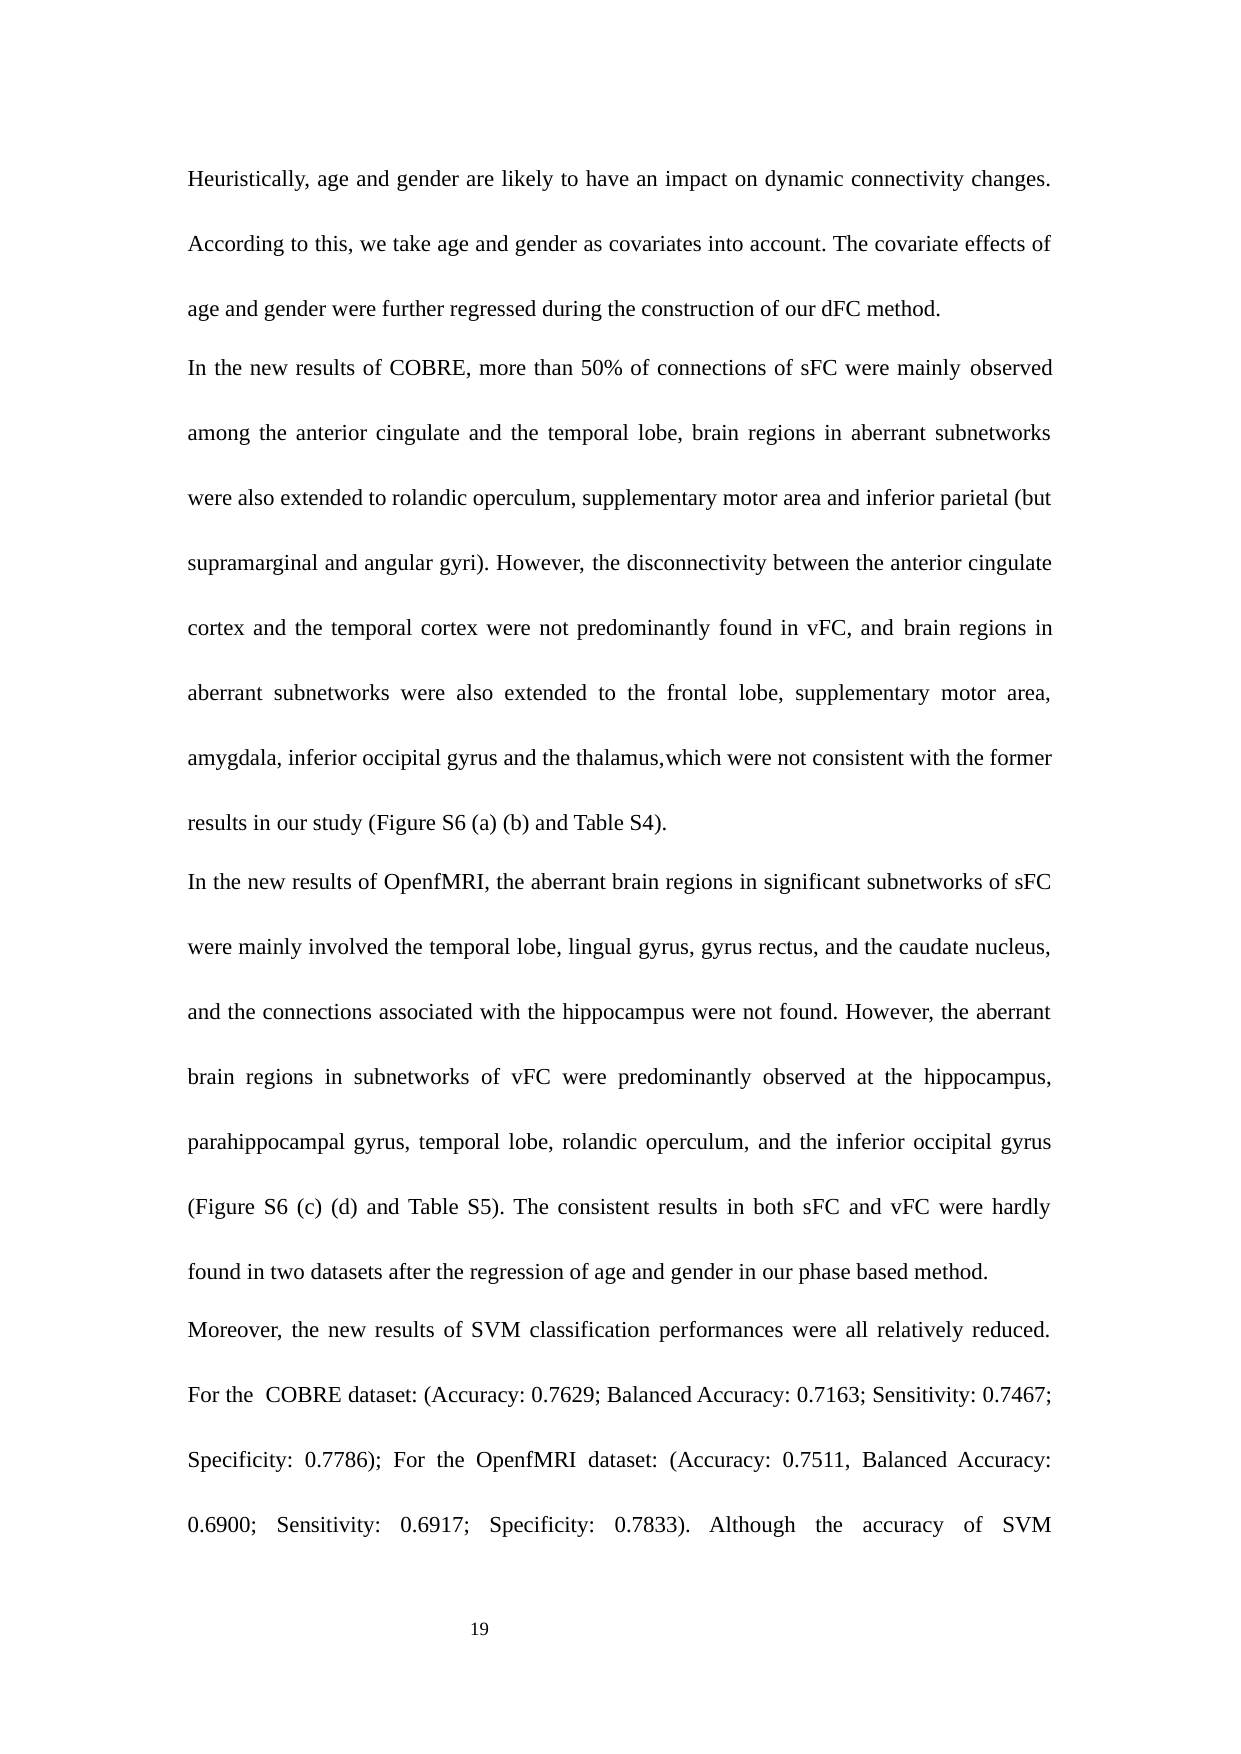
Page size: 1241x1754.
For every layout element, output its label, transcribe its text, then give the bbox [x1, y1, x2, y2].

text In the new results of COBRE, more than 50% of connections of sFC were mainly observed among the anterior cingulate and the temporal lobe, brain regions in aberrant subnetworks were also extended to rolandic operculum, supplementary motor area and inferior parietal (but supramarginal and angular gyri). However, the disconnectivity between the anterior cingulate cortex and the temporal cortex were not predominantly found in vFC, and brain regions in aberrant subnetworks were also extended to the frontal lobe, supplementary motor area, amygdala, inferior occipital gyrus and the thalamus,which were not consistent with the former results in our study (Figure S6 (a) (b) and Table S4). [187, 351, 1053, 838]
text In the new results of OpenfMRI, the aberrant brain regions in significant subnetworks of sFC were mainly involved the temporal lobe, lingual gyrus, gyrus rectus, and the caudate nucleus, and the connections associated with the hippocampus were not found. However, the aberrant brain regions in subnetworks of vFC were predominantly observed at the hippocampus, parahippocampal gyrus, temporal lobe, rolandic operculum, and the inferior occipital gyrus (Figure S6 (c) (d) and Table S5). The consistent results in both sFC and vFC were hardly found in two datasets after the regression of age and gender in our phase based method. [187, 865, 1053, 1287]
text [187, 1313, 1053, 1541]
text Heuristically, age and gender are likely to have an impact on dynamic connectivity changes. According to this, we take age and gender as covariates into account. The covariate effects of age and gender were further regressed during the construction of our dFC method. [187, 162, 1053, 324]
